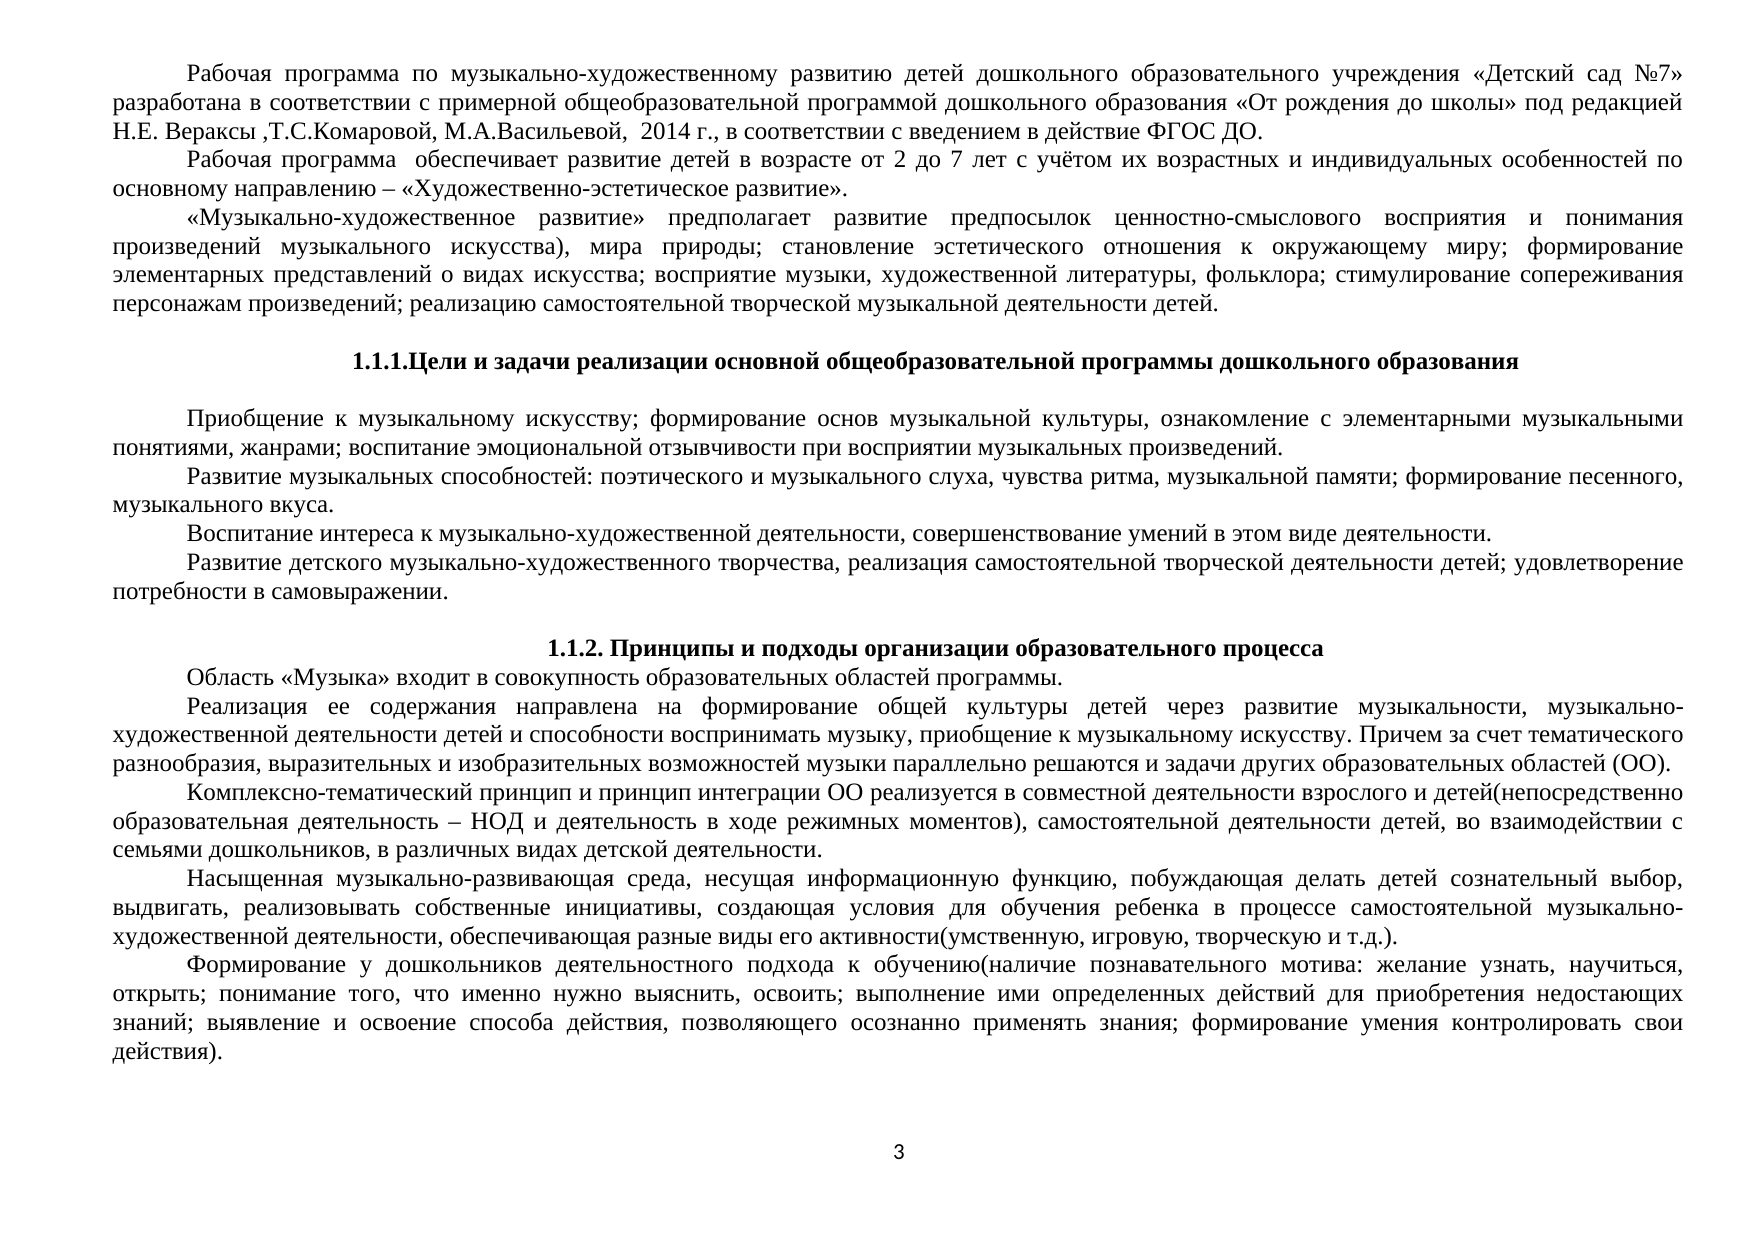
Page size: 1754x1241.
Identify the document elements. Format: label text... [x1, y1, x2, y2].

text Комплексно-тематический принцип и принцип интеграции ОО реализуется в совместной деятельности взрослого и детей(непосредственно образовательная деятельность – НОД и деятельность в ходе режимных моментов), самостоятельной деятельности детей, во взаимодействии с семьями дошкольников, в различных видах детской деятельности. [112, 777, 1685, 863]
text 1.1.2. Принципы и подходы организации образовательного процесса [112, 633, 1685, 662]
text Приобщение к музыкальному искусству; формирование основ музыкальной культуры, ознакомление с элементарными музыкальными понятиями, жанрами; воспитание эмоциональной отзывчивости при восприятии музыкальных произведений. [112, 403, 1685, 461]
text Реализация ее содержания направлена на формирование общей культуры детей через развитие музыкальности, музыкально-художественной деятельности детей и способности воспринимать музыку, приобщение к музыкальному искусству. Причем за счет тематического разнообразия, выразительных и изобразительных возможностей музыки параллельно решаются и задачи других образовательных областей (ОО). [112, 691, 1685, 777]
text Формирование у дошкольников деятельностного подхода к обучению(наличие познавательного мотива: желание узнать, научиться, открыть; понимание того, что именно нужно выяснить, освоить; выполнение ими определенных действий для приобретения недостающих знаний; выявление и освоение способа действия, позволяющего осознанно применять знания; формирование умения контролировать свои действия). [112, 949, 1685, 1064]
text «Музыкально-художественное развитие» предполагает развитие предпосылок ценностно-смыслового восприятия и понимания произведений музыкального искусства), мира природы; становление эстетического отношения к окружающему миру; формирование элементарных представлений о видах искусства; восприятие музыки, художественной литературы, фольклора; стимулирование сопереживания персонажам произведений; реализацию самостоятельной творческой музыкальной деятельности детей. [112, 202, 1685, 317]
list Рабочая программа по музыкально-художественному развитию детей дошкольного образовательного учреждения «Детский сад №7» разработана в соответствии с примерной общеобразовательной программой дошкольного образования «От рождения до школы» под редакцией Н.Е. Вераксы ,Т.С.Комаровой, М.А.Васильевой, ., в соответствии с введением в действие ФГОС ДО. [112, 58, 1685, 144]
text Рабочая программа обеспечивает развитие детей в возрасте от 2 до 7 лет с учётом их возрастных и индивидуальных особенностей по основному направлению – «Художественно-эстетическое развитие». [112, 144, 1685, 202]
text Развитие детского музыкально-художественного творчества, реализация самостоятельной творческой деятельности детей; удовлетворение потребности в самовыражении. [112, 547, 1685, 604]
text Область «Музыка» входит в совокупность образовательных областей программы. [112, 662, 1685, 691]
text 1.1.1.Цели и задачи реализации основной общеобразовательной программы дошкольного образования [112, 346, 1685, 374]
text Насыщенная музыкально-развивающая среда, несущая информационную функцию, побуждающая делать детей сознательный выбор, выдвигать, реализовывать собственные инициативы, создающая условия для обучения ребенка в процессе самостоятельной музыкально-художественной деятельности, обеспечивающая разные виды его активности(умственную, игровую, творческую и т.д.). [112, 863, 1685, 949]
text Воспитание интереса к музыкально-художественной деятельности, совершенствование умений в этом виде деятельности. [112, 518, 1685, 547]
text Развитие музыкальных способностей: поэтического и музыкального слуха, чувства ритма, музыкальной памяти; формирование песенного, музыкального вкуса. [112, 461, 1685, 518]
